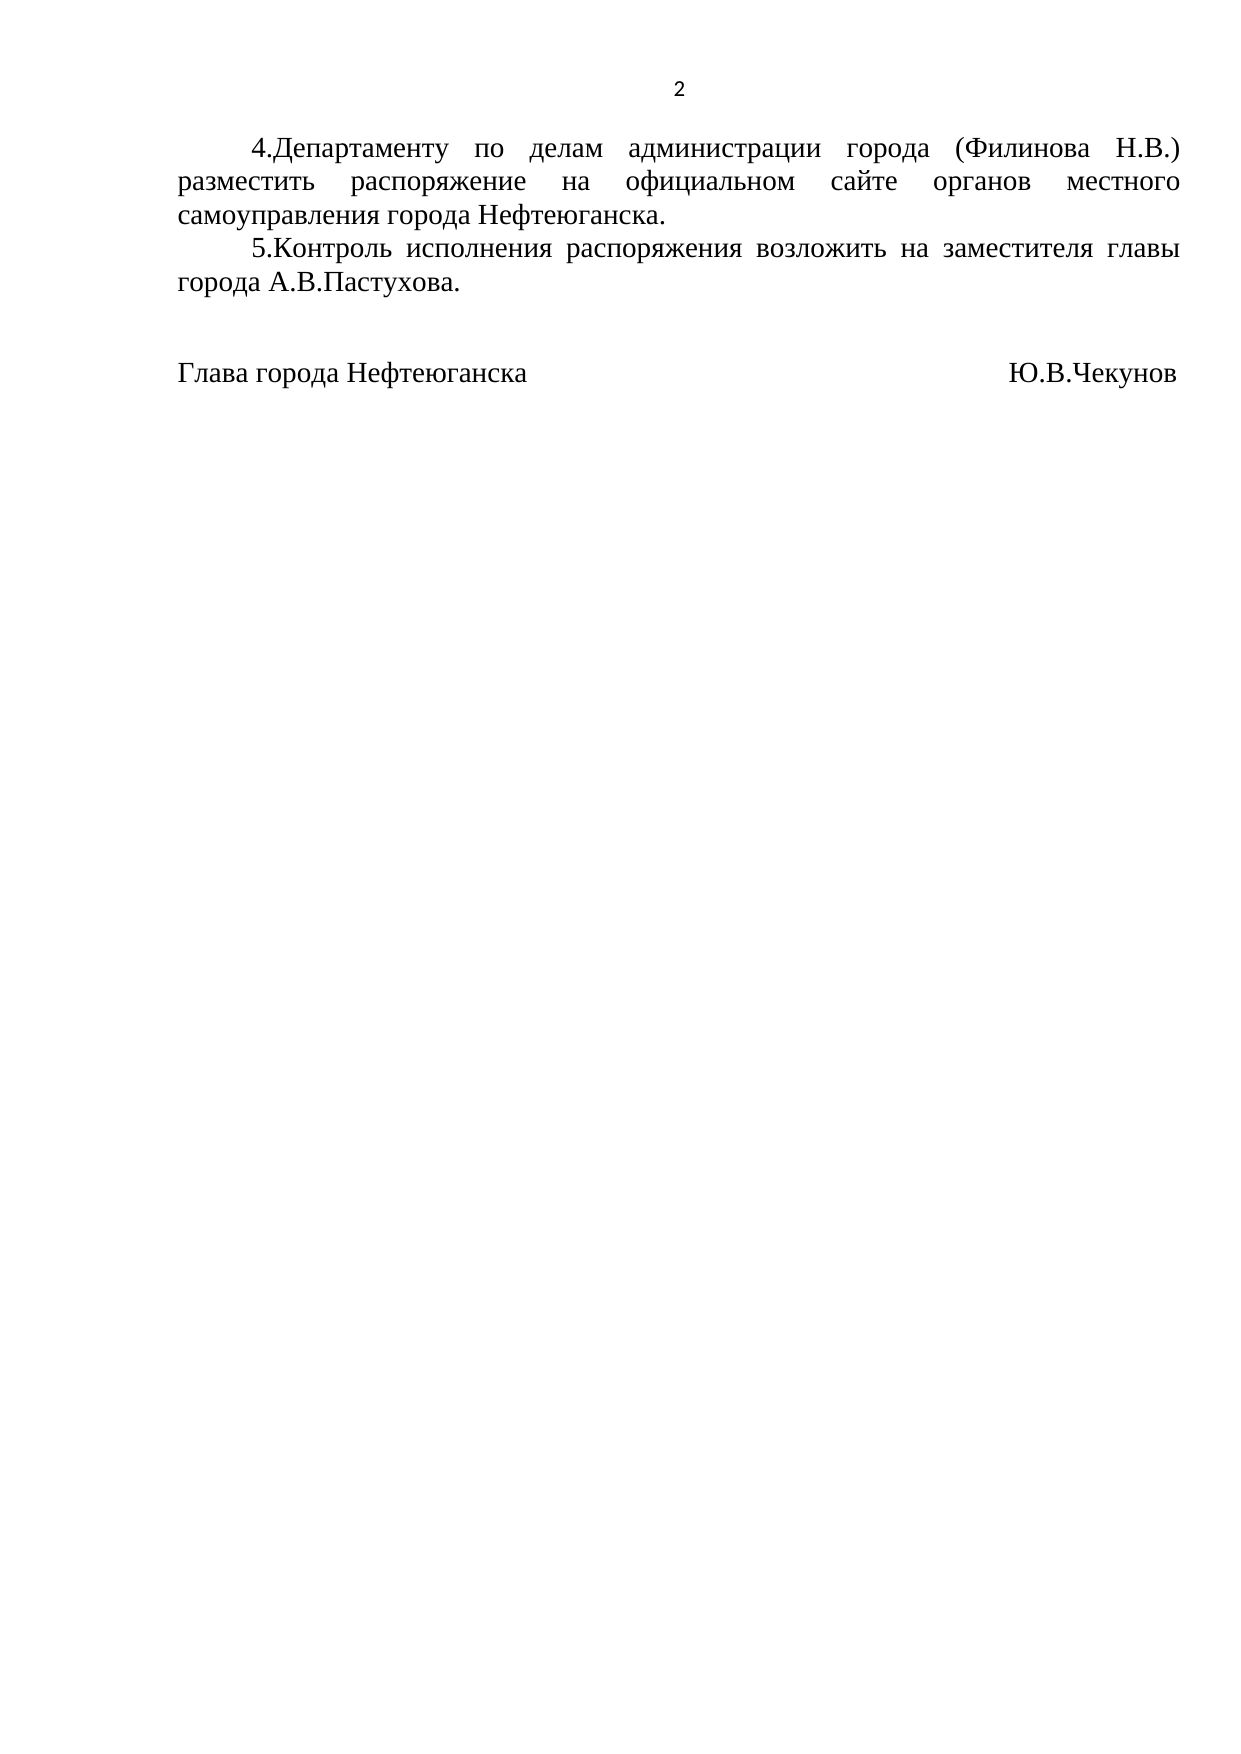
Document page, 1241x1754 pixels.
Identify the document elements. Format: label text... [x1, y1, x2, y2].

text 4.Департаменту по делам администрации города (Филинова Н.В.) разместить распоряжение на официальном сайте органов местного самоуправления города Нефтеюганска. [177, 130, 1181, 231]
text 5.Контроль исполнения распоряжения возложить на заместителя главы города А.В.Пастухова. [177, 231, 1181, 298]
text Глава города Нефтеюганска Ю.В.Чекунов [177, 355, 1181, 389]
